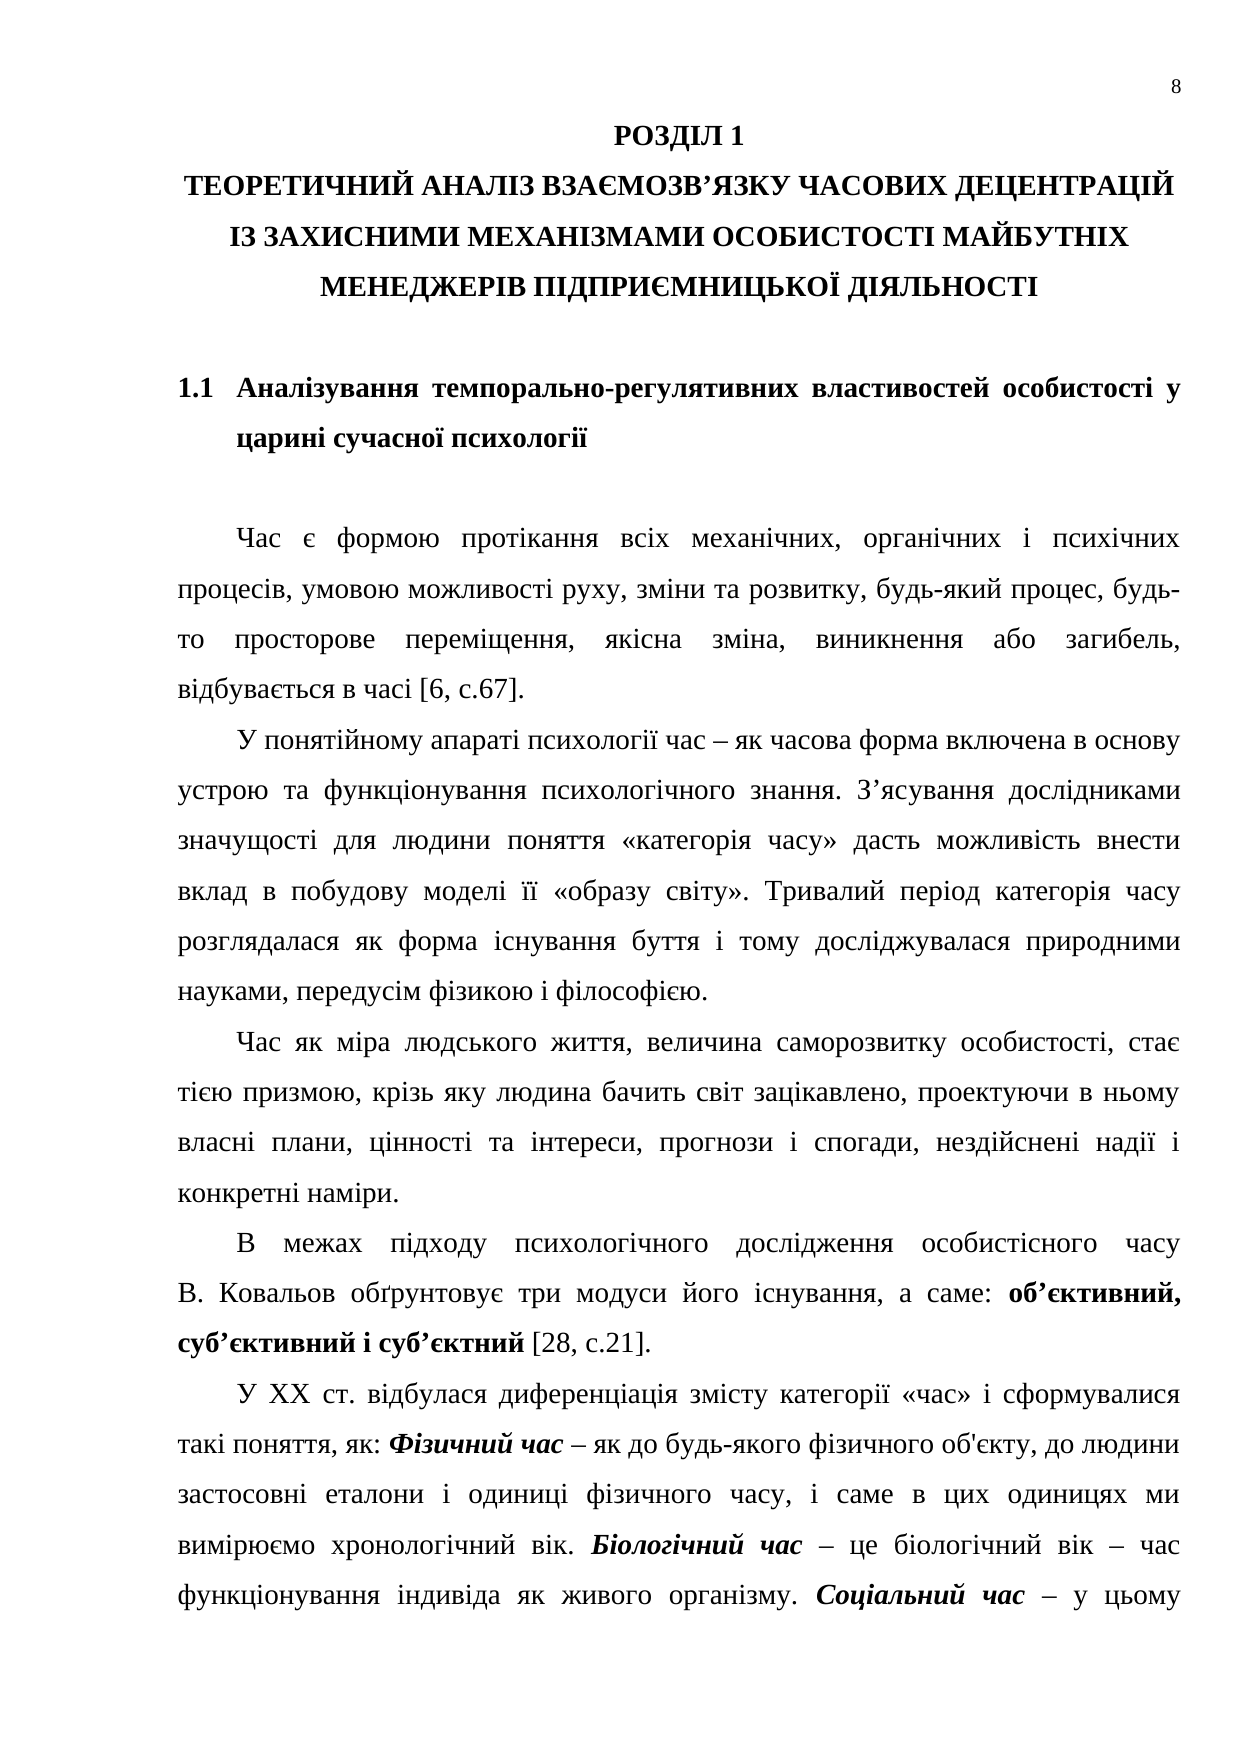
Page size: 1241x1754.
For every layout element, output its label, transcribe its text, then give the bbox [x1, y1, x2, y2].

text Час є формою протікання всіх механічних, органічних і психічних процесів, умовою можливості руху, зміни та розвитку, будь-який процес, будь-то просторове переміщення, якісна зміна, виникнення або загибель, відбувається в часі [6, c.67]. [177, 521, 1181, 705]
list Аналізування темпорально-регулятивних властивостей особистості у царині сучасної психології [177, 370, 1181, 453]
text В межах підходу психологічного дослідження особистісного часу В. Ковальов обґрунтовує три модуси його існування, а саме: об’єктивний, суб’єктивний і суб’єктний [28, c.21]. [177, 1225, 1181, 1359]
text У понятійному апараті психології час – як часова форма включена в основу устрою та функціонування психологічного знання. З’ясування дослідниками значущості для людини поняття «категорія часу» дасть можливість внести вклад в побудову моделі її «образу світу». Тривалий період категорія часу розглядалася як форма існування буття і тому досліджувалася природними науками, передусім фізикою і філософією. [177, 722, 1181, 1007]
text Час як міра людського життя, величина саморозвитку особистості, стає тією призмою, крізь яку людина бачить світ зацікавлено, проектуючи в ньому власні плани, цінності та інтереси, прогнози і спогади, нездійснені надії і конкретні наміри. [177, 1024, 1181, 1208]
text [177, 1376, 1181, 1611]
text РОЗДІЛ 1 [177, 118, 1181, 152]
text ТЕОРЕТИЧНИЙ АНАЛІЗ ВЗАЄМОЗВ’ЯЗКУ ЧАСОВИХ ДЕЦЕНТРАЦІЙ ІЗ ЗАХИСНИМИ МЕХАНІЗМАМИ ОСОБИСТОСТІ МАЙБУТНІХ МЕНЕДЖЕРІВ ПІДПРИЄМНИЦЬКОЇ ДІЯЛЬНОСТІ [177, 168, 1181, 303]
